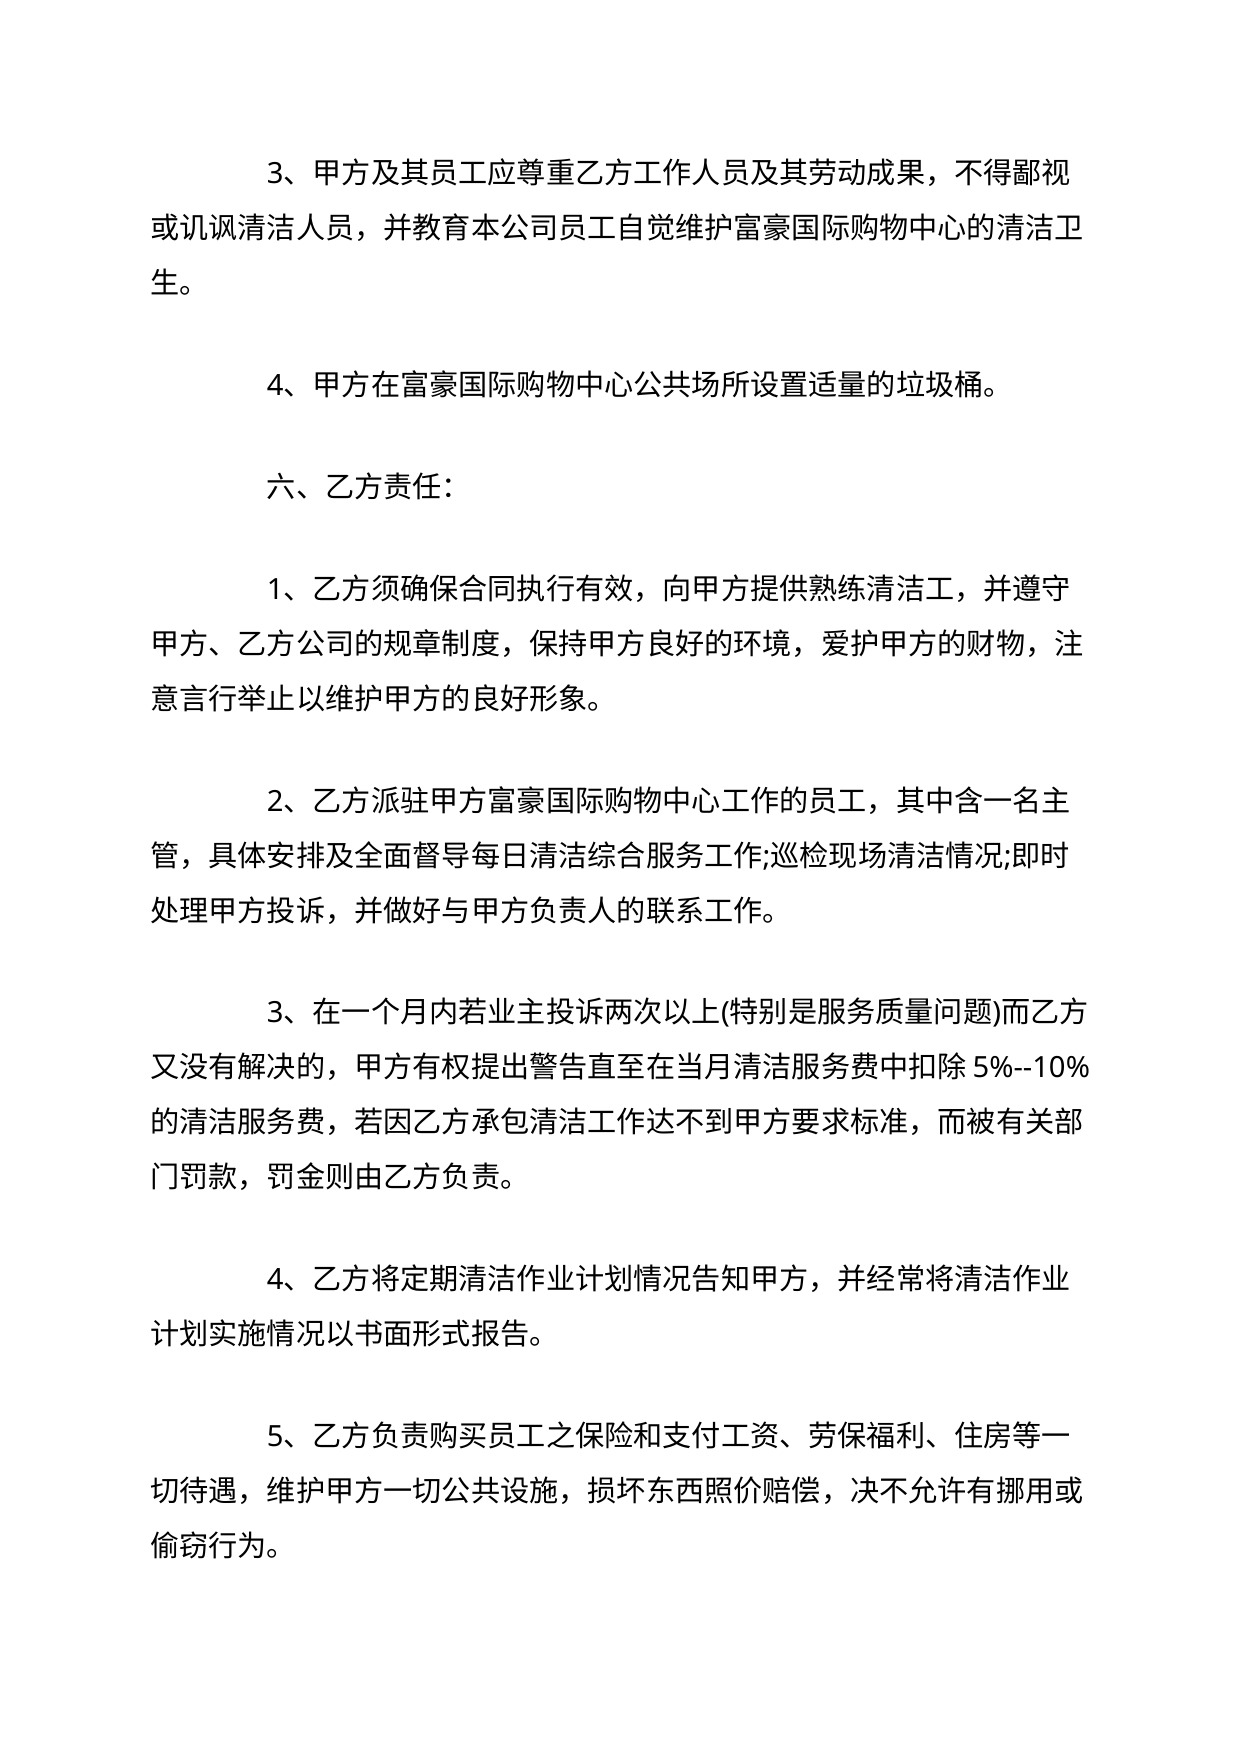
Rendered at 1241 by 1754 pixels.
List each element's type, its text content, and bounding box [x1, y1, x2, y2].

text 2、乙方派驻甲方富豪国际购物中心工作的员工，其中含一名主管，具体安排及全面督导每日清洁综合服务工作;巡检现场清洁情况;即时处理甲方投诉，并做好与甲方负责人的联系工作。 [150, 777, 1090, 929]
text 4、甲方在富豪国际购物中心公共场所设置适量的垃圾桶。 [150, 362, 1090, 404]
text 3、甲方及其员工应尊重乙方工作人员及其劳动成果，不得鄙视或讥讽清洁人员，并教育本公司员工自觉维护富豪国际购物中心的清洁卫生。 [150, 150, 1090, 302]
text 六、乙方责任： [150, 464, 1090, 506]
text 1、乙方须确保合同执行有效，向甲方提供熟练清洁工，并遵守甲方、乙方公司的规章制度，保持甲方良好的环境，爱护甲方的财物，注意言行举止以维护甲方的良好形象。 [150, 565, 1090, 718]
text 3、在一个月内若业主投诉两次以上(特别是服务质量问题)而乙方又没有解决的，甲方有权提出警告直至在当月清洁服务费中扣除5%--10%的清洁服务费，若因乙方承包清洁工作达不到甲方要求标准，而被有关部门罚款，罚金则由乙方负责。 [150, 989, 1090, 1196]
text 5、乙方负责购买员工之保险和支付工资、劳保福利、住房等一切待遇，维护甲方一切公共设施，损坏东西照价赔偿，决不允许有挪用或偷窃行为。 [150, 1412, 1090, 1564]
text 4、乙方将定期清洁作业计划情况告知甲方，并经常将清洁作业计划实施情况以书面形式报告。 [150, 1256, 1090, 1353]
